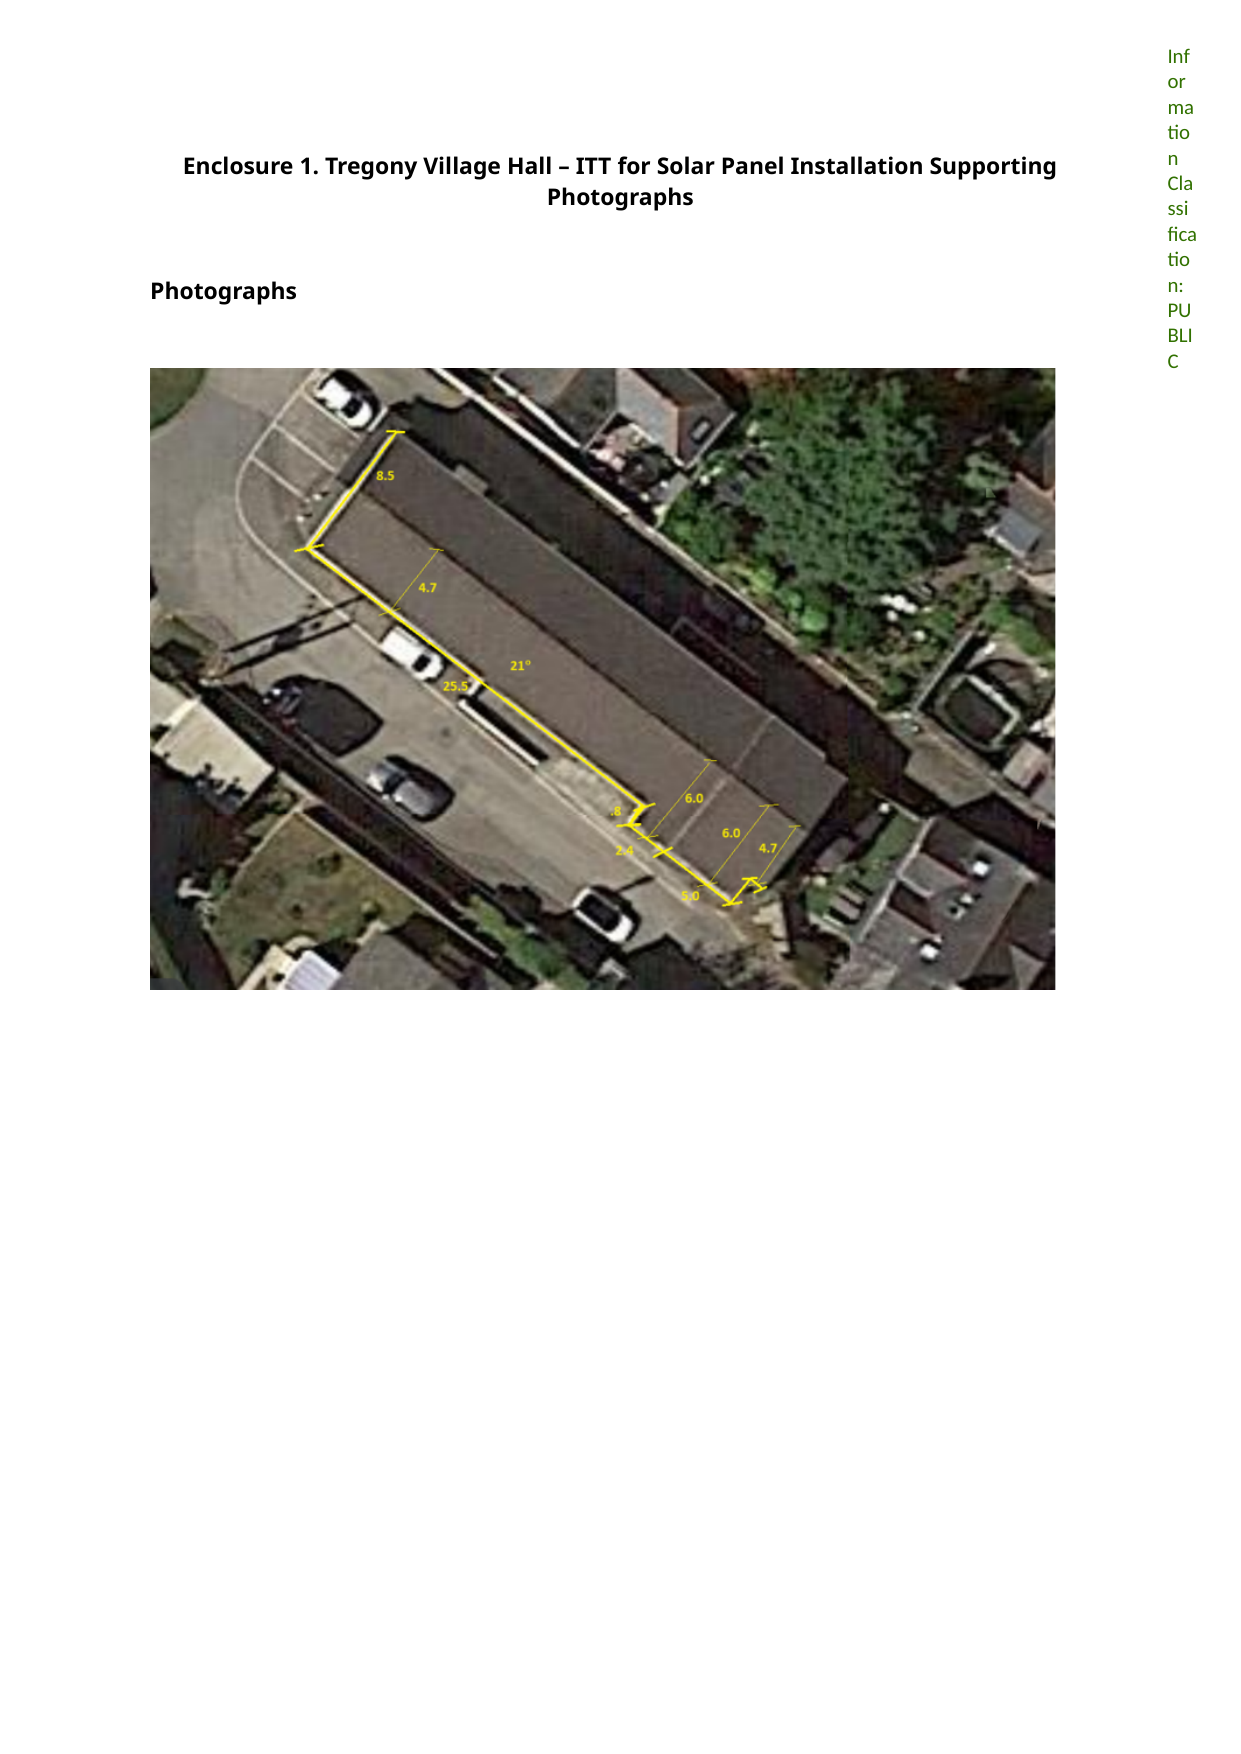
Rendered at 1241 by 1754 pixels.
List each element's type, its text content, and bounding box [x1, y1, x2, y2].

text Enclosure 1. Tregony Village Hall – ITT for Solar Panel Installation Supporting Photographs [150, 150, 1090, 212]
text Photographs [150, 275, 1090, 306]
picture [150, 368, 1056, 990]
